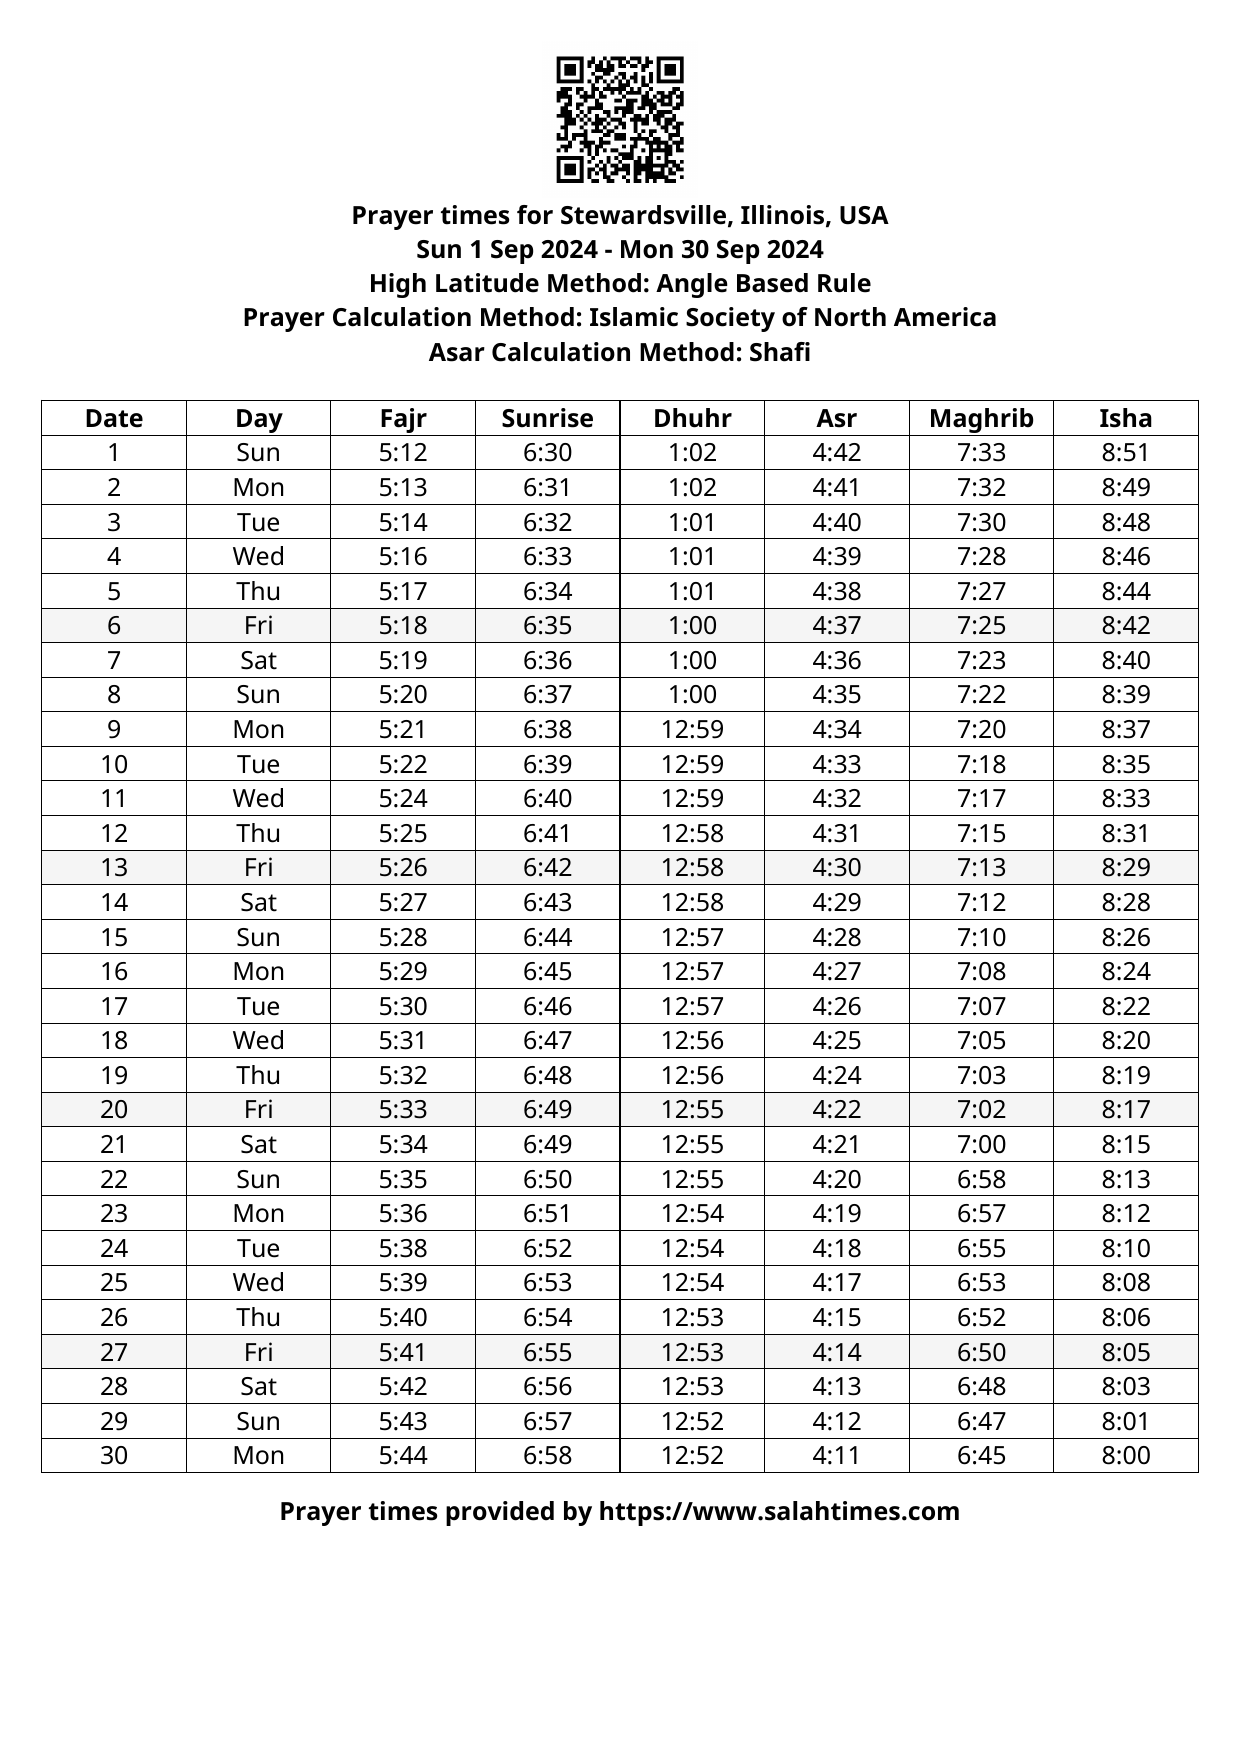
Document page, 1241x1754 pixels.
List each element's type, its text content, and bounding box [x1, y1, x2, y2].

table_cell 6:45 [910, 1439, 1053, 1472]
table_cell Fri [187, 1093, 330, 1126]
table_cell 28 [42, 1369, 186, 1403]
table_cell 24 [42, 1231, 186, 1264]
table_cell 18 [42, 1024, 186, 1057]
table_cell Thu [187, 1058, 330, 1092]
table_header Sunrise [476, 401, 619, 434]
table_cell Tue [187, 989, 330, 1022]
table_cell 8:06 [1054, 1300, 1198, 1334]
table_cell 6:50 [476, 1162, 619, 1195]
table_cell 6:57 [910, 1196, 1053, 1230]
table_cell 9 [42, 712, 186, 746]
table_cell 8:12 [1054, 1196, 1198, 1230]
table_cell 30 [42, 1439, 186, 1472]
table_cell Mon [187, 954, 330, 988]
table_cell 6:43 [476, 885, 619, 919]
table_cell 5:41 [331, 1335, 475, 1368]
table_cell 6:56 [476, 1369, 619, 1403]
table_cell 4:42 [765, 436, 909, 469]
text Sun 1 Sep 2024 - Mon 30 Sep 2024 [42, 232, 1198, 266]
table_cell 4:14 [765, 1335, 909, 1368]
table_cell 6:42 [476, 851, 619, 884]
table_cell 5:31 [331, 1024, 475, 1057]
table_cell 5:33 [331, 1093, 475, 1126]
table_cell Wed [187, 781, 330, 815]
table_cell Fri [187, 1335, 330, 1368]
table_cell 8:44 [1054, 574, 1198, 607]
table_cell 1 [42, 436, 186, 469]
table_cell 5:25 [331, 816, 475, 849]
table_header Isha [1054, 401, 1198, 434]
table_cell 8:35 [1054, 747, 1198, 780]
table_cell 8:33 [1054, 781, 1198, 815]
table_cell 4:40 [765, 505, 909, 538]
table_cell 5:21 [331, 712, 475, 746]
table_cell 4:24 [765, 1058, 909, 1092]
table_cell 12:59 [621, 781, 764, 815]
table_cell 7:10 [910, 920, 1053, 953]
table_cell 5:32 [331, 1058, 475, 1092]
table_cell Mon [187, 712, 330, 746]
table_cell 10 [42, 747, 186, 780]
table_cell 3 [42, 505, 186, 538]
table_cell 6:58 [476, 1439, 619, 1472]
table_cell 4:34 [765, 712, 909, 746]
table_cell 12:57 [621, 954, 764, 988]
table_cell 6:34 [476, 574, 619, 607]
table_cell 4:41 [765, 470, 909, 504]
table_cell 12:58 [621, 851, 764, 884]
table_cell 6:31 [476, 470, 619, 504]
table_cell 7:13 [910, 851, 1053, 884]
table_cell 12:55 [621, 1127, 764, 1161]
table_cell 5:20 [331, 678, 475, 711]
table_cell 1:00 [621, 609, 764, 642]
table_cell 12:53 [621, 1335, 764, 1368]
table_cell 6:44 [476, 920, 619, 953]
table_header Day [187, 401, 330, 434]
table_cell 8:08 [1054, 1266, 1198, 1299]
table_cell 6:32 [476, 505, 619, 538]
table_cell 4:17 [765, 1266, 909, 1299]
table_cell 6:35 [476, 609, 619, 642]
table_cell 7:30 [910, 505, 1053, 538]
table_cell Fri [187, 851, 330, 884]
table_cell Sun [187, 436, 330, 469]
text Prayer times for Stewardsville, Illinois, USA [42, 198, 1198, 232]
table_cell 21 [42, 1127, 186, 1161]
table_cell 7:08 [910, 954, 1053, 988]
table_cell 5:30 [331, 989, 475, 1022]
table_cell 8:39 [1054, 678, 1198, 711]
table_cell 12:56 [621, 1058, 764, 1092]
table_cell 12:59 [621, 712, 764, 746]
table_cell 5 [42, 574, 186, 607]
table_cell 7:00 [910, 1127, 1053, 1161]
table_cell 6:45 [476, 954, 619, 988]
table_cell 6:41 [476, 816, 619, 849]
table_cell 7:12 [910, 885, 1053, 919]
table_cell Thu [187, 1300, 330, 1334]
table_cell 25 [42, 1266, 186, 1299]
table_cell 1:01 [621, 574, 764, 607]
table_header Date [42, 401, 186, 434]
table_cell 1:00 [621, 643, 764, 677]
table_header Fajr [331, 401, 475, 434]
table_cell 12:58 [621, 816, 764, 849]
table_cell 8:28 [1054, 885, 1198, 919]
table_cell 7:02 [910, 1093, 1053, 1126]
table_cell 5:14 [331, 505, 475, 538]
table_cell 14 [42, 885, 186, 919]
table_cell Mon [187, 1439, 330, 1472]
table_cell 7:18 [910, 747, 1053, 780]
table_cell 8:48 [1054, 505, 1198, 538]
table_cell Fri [187, 609, 330, 642]
table_cell Sun [187, 678, 330, 711]
table_cell 6:37 [476, 678, 619, 711]
table_cell Sat [187, 885, 330, 919]
table_cell 5:38 [331, 1231, 475, 1264]
table_cell 29 [42, 1404, 186, 1437]
table_cell 5:18 [331, 609, 475, 642]
table_cell 4:26 [765, 989, 909, 1022]
table_cell Tue [187, 1231, 330, 1264]
table_cell 7:25 [910, 609, 1053, 642]
table_cell 4:19 [765, 1196, 909, 1230]
table_cell Mon [187, 1196, 330, 1230]
table_cell 6:52 [476, 1231, 619, 1264]
table_cell 12:54 [621, 1231, 764, 1264]
table_cell 5:16 [331, 539, 475, 573]
table_cell 12:55 [621, 1093, 764, 1126]
table_cell 8:42 [1054, 609, 1198, 642]
table_cell 7:17 [910, 781, 1053, 815]
table_cell 12:53 [621, 1369, 764, 1403]
table_cell Sat [187, 1127, 330, 1161]
table_cell 7:05 [910, 1024, 1053, 1057]
table_cell 5:34 [331, 1127, 475, 1161]
table_cell 7:32 [910, 470, 1053, 504]
table_cell 4:38 [765, 574, 909, 607]
table_cell 5:27 [331, 885, 475, 919]
text Prayer times provided by https://www.salahtimes.com [42, 1494, 1198, 1528]
table_cell 8:19 [1054, 1058, 1198, 1092]
table_cell 6:55 [476, 1335, 619, 1368]
table_cell 6:48 [476, 1058, 619, 1092]
table_cell 5:39 [331, 1266, 475, 1299]
table_cell 5:40 [331, 1300, 475, 1334]
table_cell 8:37 [1054, 712, 1198, 746]
table_cell Sat [187, 1369, 330, 1403]
table_cell 4:12 [765, 1404, 909, 1437]
table_cell Sat [187, 643, 330, 677]
table_cell 4:20 [765, 1162, 909, 1195]
table_cell 15 [42, 920, 186, 953]
table_cell 4:39 [765, 539, 909, 573]
table_cell 4:31 [765, 816, 909, 849]
table_cell 22 [42, 1162, 186, 1195]
table_cell 7:20 [910, 712, 1053, 746]
table_cell 6:47 [476, 1024, 619, 1057]
table_cell 12:54 [621, 1196, 764, 1230]
table_cell 7:03 [910, 1058, 1053, 1092]
table_cell 1:00 [621, 678, 764, 711]
table_cell 12:55 [621, 1162, 764, 1195]
table_cell 6:53 [476, 1266, 619, 1299]
table_cell Sun [187, 1404, 330, 1437]
table_cell 4:37 [765, 609, 909, 642]
table_cell 6:55 [910, 1231, 1053, 1264]
text Asar Calculation Method: Shafi [42, 334, 1198, 368]
table_cell 5:28 [331, 920, 475, 953]
table_cell 7:22 [910, 678, 1053, 711]
table_cell 5:26 [331, 851, 475, 884]
table_header Dhuhr [621, 401, 764, 434]
table_cell Wed [187, 1266, 330, 1299]
picture [542, 41, 699, 198]
table_cell Sun [187, 1162, 330, 1195]
table_cell 8:10 [1054, 1231, 1198, 1264]
table_cell 8:26 [1054, 920, 1198, 953]
table_cell 23 [42, 1196, 186, 1230]
table_header Maghrib [910, 401, 1053, 434]
table_cell 4:32 [765, 781, 909, 815]
table_cell 6:38 [476, 712, 619, 746]
table_cell 7:33 [910, 436, 1053, 469]
table_cell 8 [42, 678, 186, 711]
table_header Asr [765, 401, 909, 434]
table_cell 8:31 [1054, 816, 1198, 849]
table_cell 6:36 [476, 643, 619, 677]
table_cell 4:36 [765, 643, 909, 677]
table_cell 7:15 [910, 816, 1053, 849]
table_cell 5:35 [331, 1162, 475, 1195]
table_cell 5:24 [331, 781, 475, 815]
table_cell 5:17 [331, 574, 475, 607]
table_cell 6 [42, 609, 186, 642]
table_cell 16 [42, 954, 186, 988]
table_cell Tue [187, 747, 330, 780]
table_cell 6:47 [910, 1404, 1053, 1437]
table_cell 19 [42, 1058, 186, 1092]
table_cell 12:53 [621, 1300, 764, 1334]
table_cell 4:28 [765, 920, 909, 953]
table_cell 6:57 [476, 1404, 619, 1437]
table_cell 12:56 [621, 1024, 764, 1057]
table_cell 6:40 [476, 781, 619, 815]
table_cell 8:20 [1054, 1024, 1198, 1057]
table_cell 8:24 [1054, 954, 1198, 988]
table_cell 2 [42, 470, 186, 504]
table_cell 5:36 [331, 1196, 475, 1230]
table_cell 6:39 [476, 747, 619, 780]
table_cell 6:50 [910, 1335, 1053, 1368]
table_cell 4:15 [765, 1300, 909, 1334]
table_cell Sun [187, 920, 330, 953]
table_cell Thu [187, 574, 330, 607]
table_cell 4:13 [765, 1369, 909, 1403]
table_cell 7:27 [910, 574, 1053, 607]
table_cell 6:58 [910, 1162, 1053, 1195]
table_cell 12:54 [621, 1266, 764, 1299]
table_cell 8:29 [1054, 851, 1198, 884]
table_cell 12:57 [621, 989, 764, 1022]
table_cell 7:23 [910, 643, 1053, 677]
table_cell 6:53 [910, 1266, 1053, 1299]
table_cell 8:13 [1054, 1162, 1198, 1195]
table_cell 6:52 [910, 1300, 1053, 1334]
table_cell 20 [42, 1093, 186, 1126]
table_cell 6:49 [476, 1093, 619, 1126]
table_cell 13 [42, 851, 186, 884]
table_cell 4:22 [765, 1093, 909, 1126]
table_cell 8:00 [1054, 1439, 1198, 1472]
table_cell 8:51 [1054, 436, 1198, 469]
text Prayer Calculation Method: Islamic Society of North America [42, 300, 1198, 334]
table_cell 8:01 [1054, 1404, 1198, 1437]
table_cell 4 [42, 539, 186, 573]
table_cell 8:05 [1054, 1335, 1198, 1368]
table_cell Mon [187, 470, 330, 504]
table_cell 17 [42, 989, 186, 1022]
table_cell 12:59 [621, 747, 764, 780]
table_cell 5:19 [331, 643, 475, 677]
table_cell 4:35 [765, 678, 909, 711]
table_cell 7:07 [910, 989, 1053, 1022]
table_cell 12 [42, 816, 186, 849]
table_cell 11 [42, 781, 186, 815]
table_cell 5:12 [331, 436, 475, 469]
table_cell 12:57 [621, 920, 764, 953]
table_cell 4:30 [765, 851, 909, 884]
table_cell 8:40 [1054, 643, 1198, 677]
table_cell 6:48 [910, 1369, 1053, 1403]
text High Latitude Method: Angle Based Rule [42, 266, 1198, 300]
table_cell 26 [42, 1300, 186, 1334]
table_cell 5:29 [331, 954, 475, 988]
table_cell 27 [42, 1335, 186, 1368]
table_cell 12:52 [621, 1404, 764, 1437]
table_cell 5:22 [331, 747, 475, 780]
table_cell 4:29 [765, 885, 909, 919]
table_cell 8:49 [1054, 470, 1198, 504]
table_cell 6:30 [476, 436, 619, 469]
table_cell 8:15 [1054, 1127, 1198, 1161]
table_cell 7 [42, 643, 186, 677]
table_cell 7:28 [910, 539, 1053, 573]
table_cell Wed [187, 539, 330, 573]
table_cell 6:51 [476, 1196, 619, 1230]
table_cell 6:49 [476, 1127, 619, 1161]
table_cell 6:33 [476, 539, 619, 573]
table_cell 5:43 [331, 1404, 475, 1437]
table_cell 1:02 [621, 436, 764, 469]
table_cell 8:03 [1054, 1369, 1198, 1403]
table_cell 4:11 [765, 1439, 909, 1472]
table_cell 5:42 [331, 1369, 475, 1403]
table_cell 5:44 [331, 1439, 475, 1472]
table_cell 5:13 [331, 470, 475, 504]
table_cell 1:02 [621, 470, 764, 504]
table_cell 12:58 [621, 885, 764, 919]
table_cell 1:01 [621, 505, 764, 538]
table_cell 6:46 [476, 989, 619, 1022]
table_cell 8:46 [1054, 539, 1198, 573]
table_cell 1:01 [621, 539, 764, 573]
table_cell 4:33 [765, 747, 909, 780]
table_cell Thu [187, 816, 330, 849]
table_cell 8:22 [1054, 989, 1198, 1022]
table_cell 4:25 [765, 1024, 909, 1057]
table_cell 8:17 [1054, 1093, 1198, 1126]
table_cell 4:21 [765, 1127, 909, 1161]
table_cell 12:52 [621, 1439, 764, 1472]
table_cell 4:27 [765, 954, 909, 988]
table_cell 6:54 [476, 1300, 619, 1334]
table_cell Tue [187, 505, 330, 538]
table_cell Wed [187, 1024, 330, 1057]
table_cell 4:18 [765, 1231, 909, 1264]
